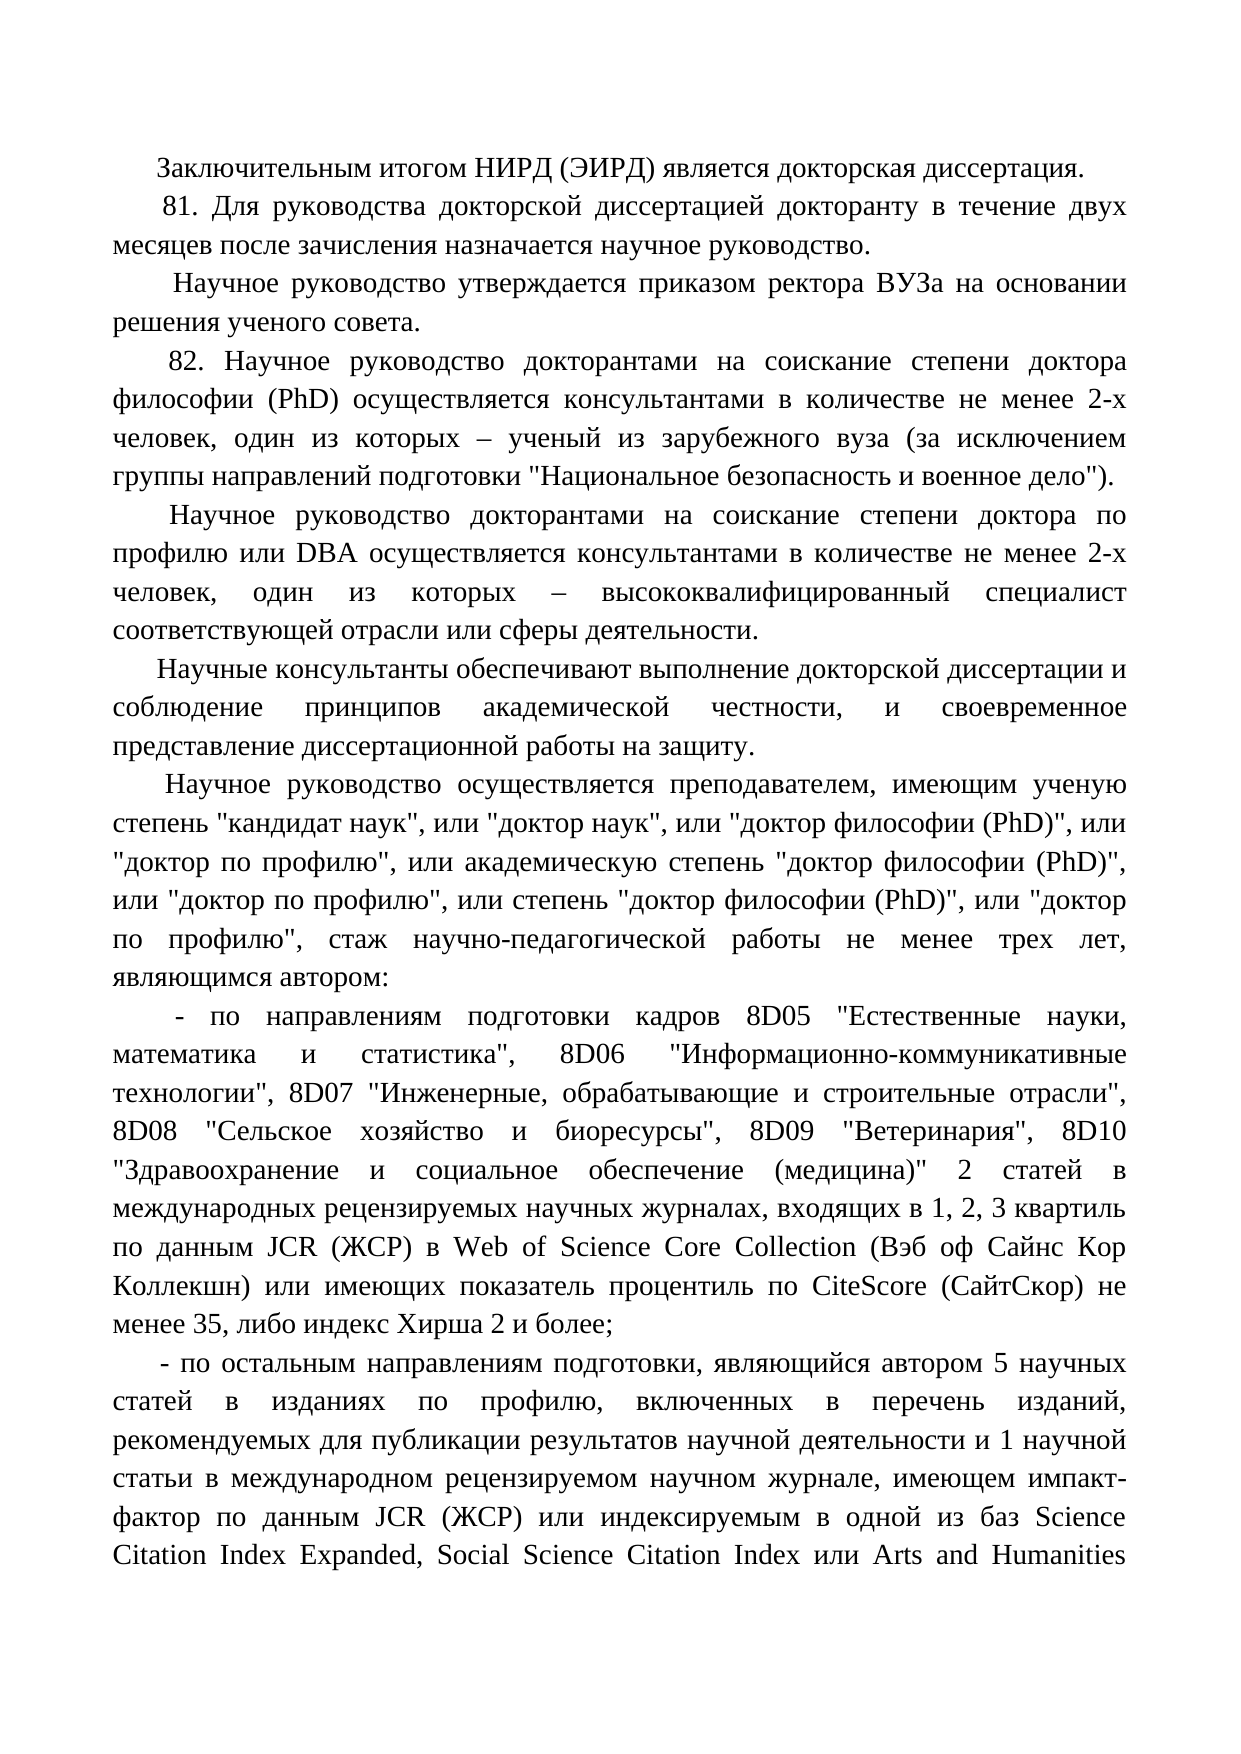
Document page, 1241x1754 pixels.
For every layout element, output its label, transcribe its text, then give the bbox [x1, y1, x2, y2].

text Научное руководство утверждается приказом ректора ВУЗа на основании решения ученого совета. [112, 266, 1128, 338]
text 81. Для руководства докторской диссертацией докторанту в течение двух месяцев после зачисления назначается научное руководство. [112, 188, 1128, 261]
text 82. Научное руководство докторантами на соискание степени доктора философии (PhD) осуществляется консультантами в количестве не менее 2-х человек, один из которых – ученый из зарубежного вуза (за исключением группы направлений подготовки "Национальное безопасность и военное дело"). [112, 343, 1128, 492]
text Научное руководство докторантами на соискание степени доктора по профилю или DBA осуществляется консультантами в количестве не менее 2-х человек, один из которых – высококвалифицированный специалист соответствующей отрасли или сферы деятельности. [112, 497, 1128, 646]
text Заключительным итогом НИРД (ЭИРД) является докторская диссертация. [112, 150, 1128, 183]
text Научные консультанты обеспечивают выполнение докторской диссертации и соблюдение принципов академической честности, и своевременное представление диссертационной работы на защиту. [112, 651, 1128, 762]
text - по направлениям подготовки кадров 8D05 "Естественные науки, математика и статистика", 8D06 "Информационно-коммуникативные технологии", 8D07 "Инженерные, обрабатывающие и строительные отрасли", 8D08 "Сельское хозяйство и биоресурсы", 8D09 "Ветеринария", 8D10 "Здравоохранение и социальное обеспечение (медицина)" 2 статей в международных рецензируемых научных журналах, входящих в 1, 2, 3 квартиль по данным JCR (ЖСР) в Web of Science Core Collection (Вэб оф Сайнс Кор Коллекшн) или имеющих показатель процентиль по CiteScore (СайтСкор) не менее 35, либо индекс Хирша 2 и более; [112, 998, 1128, 1340]
text Научное руководство осуществляется преподавателем, имеющим ученую степень "кандидат наук", или "доктор наук", или "доктор философии (PhD)", или "доктор по профилю", или академическую степень "доктор философии (PhD)", или "доктор по профилю", или степень "доктор философии (PhD)", или "доктор по профилю", стаж научно-педагогической работы не менее трех лет, являющимся автором: [112, 767, 1128, 993]
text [112, 1345, 1128, 1571]
